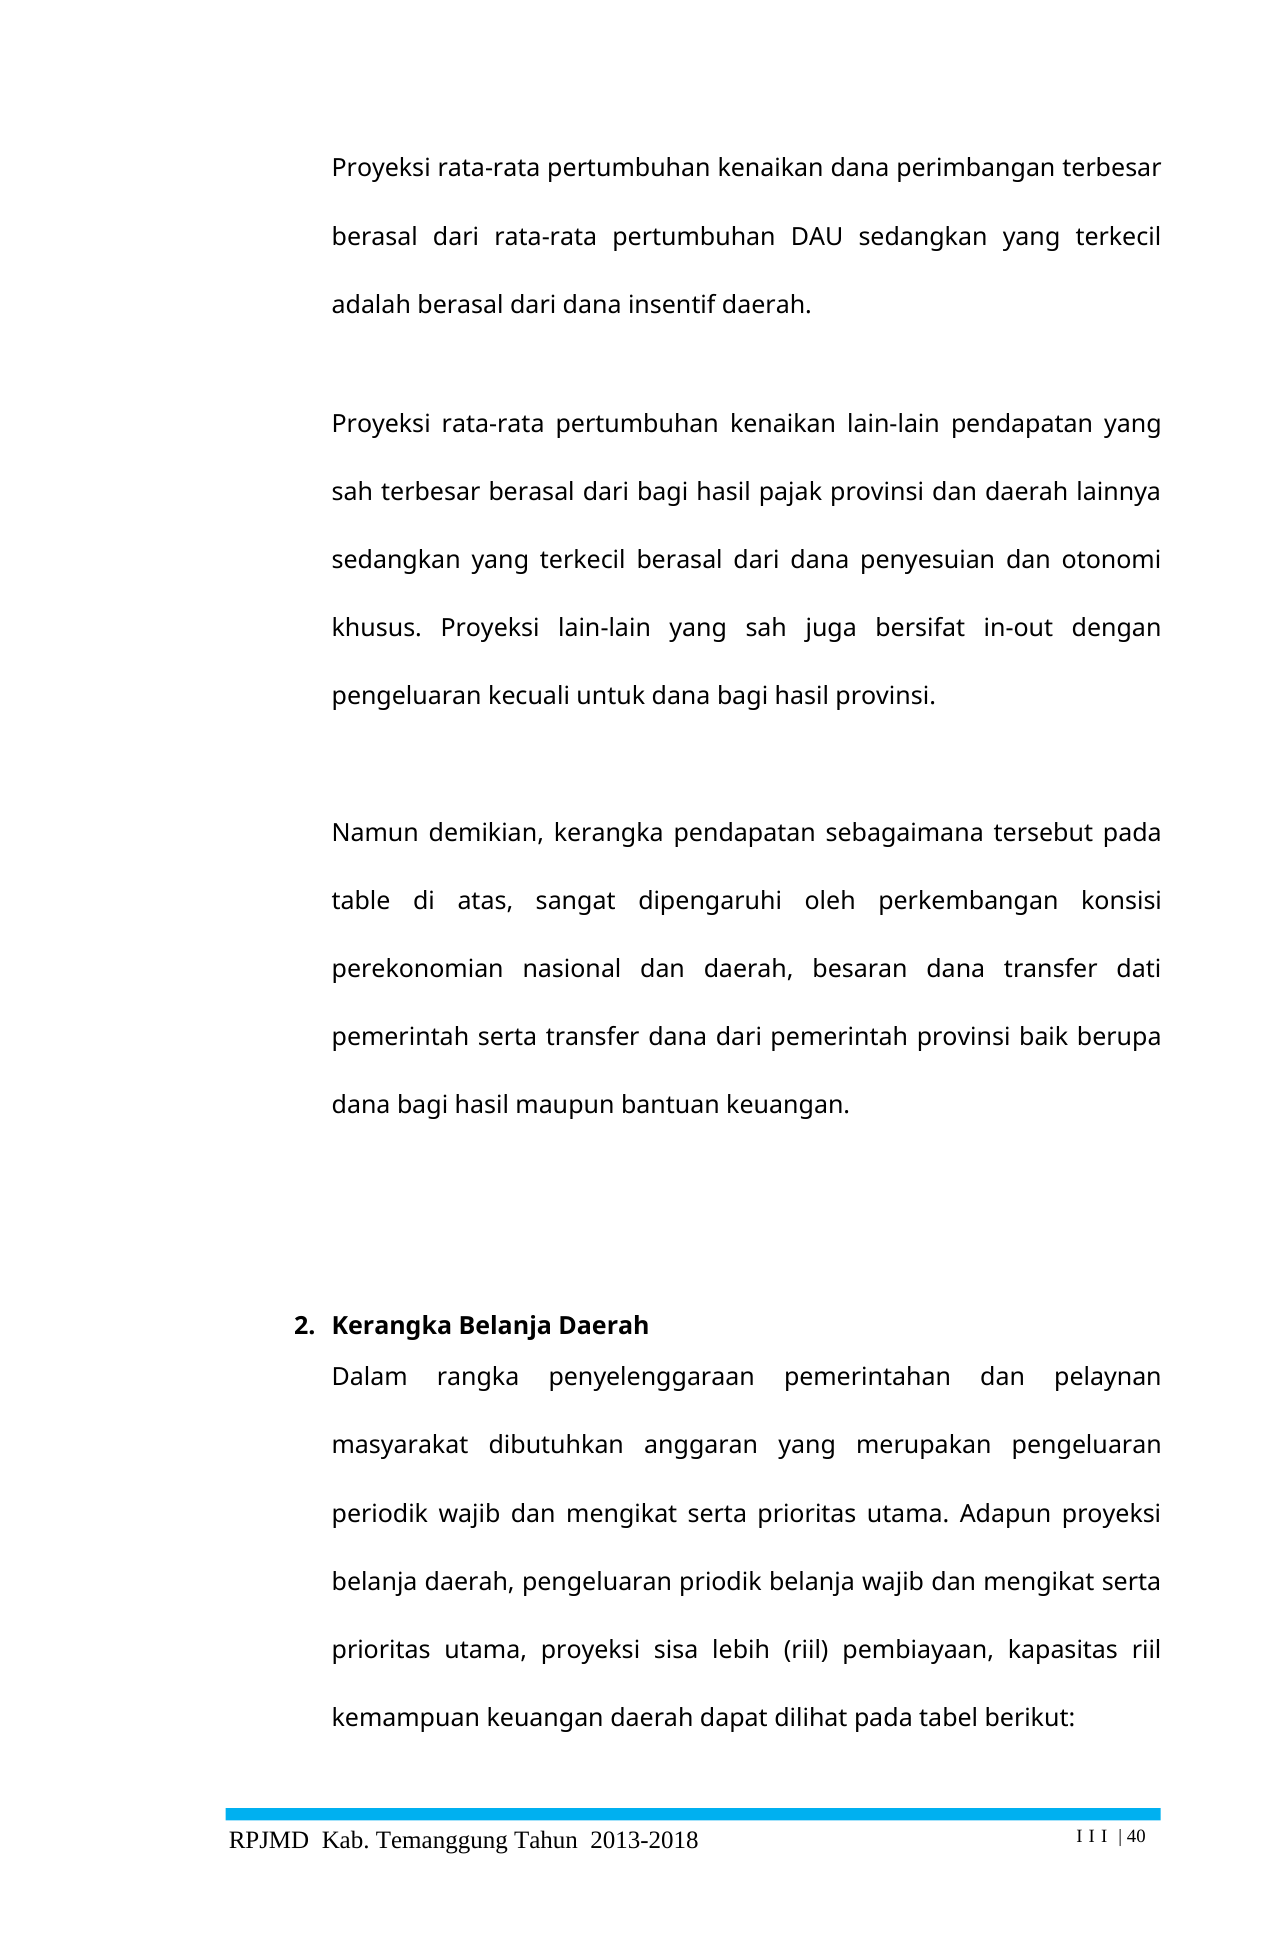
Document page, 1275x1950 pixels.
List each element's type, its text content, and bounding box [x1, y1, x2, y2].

list Dalam rangka penyelenggaraan pemerintahan dan pelaynan masyarakat dibutuhkan anggaran yang merupakan pengeluaran periodik wajib dan mengikat serta prioritas utama. Adapun proyeksi belanja daerah, pengeluaran priodik belanja wajib dan mengikat serta prioritas utama, proyeksi sisa lebih (riil) pembiayaan, kapasitas riil kemampuan keuangan daerah dapat dilihat pada tabel berikut: [331, 1359, 1162, 1734]
list Proyeksi rata-rata pertumbuhan kenaikan dana perimbangan terbesar berasal dari rata-rata pertumbuhan DAU sedangkan yang terkecil adalah berasal dari dana insentif daerah. [331, 150, 1162, 320]
list Proyeksi rata-rata pertumbuhan kenaikan lain-lain pendapatan yang sah terbesar berasal dari bagi hasil pajak provinsi dan daerah lainnya sedangkan yang terkecil berasal dari dana penyesuian dan otonomi khusus. Proyeksi lain-lain yang sah juga bersifat in-out dengan pengeluaran kecuali untuk dana bagi hasil provinsi. [331, 405, 1162, 712]
list Namun demikian, kerangka pendapatan sebagaimana tersebut pada table di atas, sangat dipengaruhi oleh perkembangan konsisi perekonomian nasional dan daerah, besaran dana transfer dati pemerintah serta transfer dana dari pemerintah provinsi baik berupa dana bagi hasil maupun bantuan keuangan. [331, 814, 1162, 1121]
list Kerangka Belanja Daerah [294, 1308, 1162, 1342]
